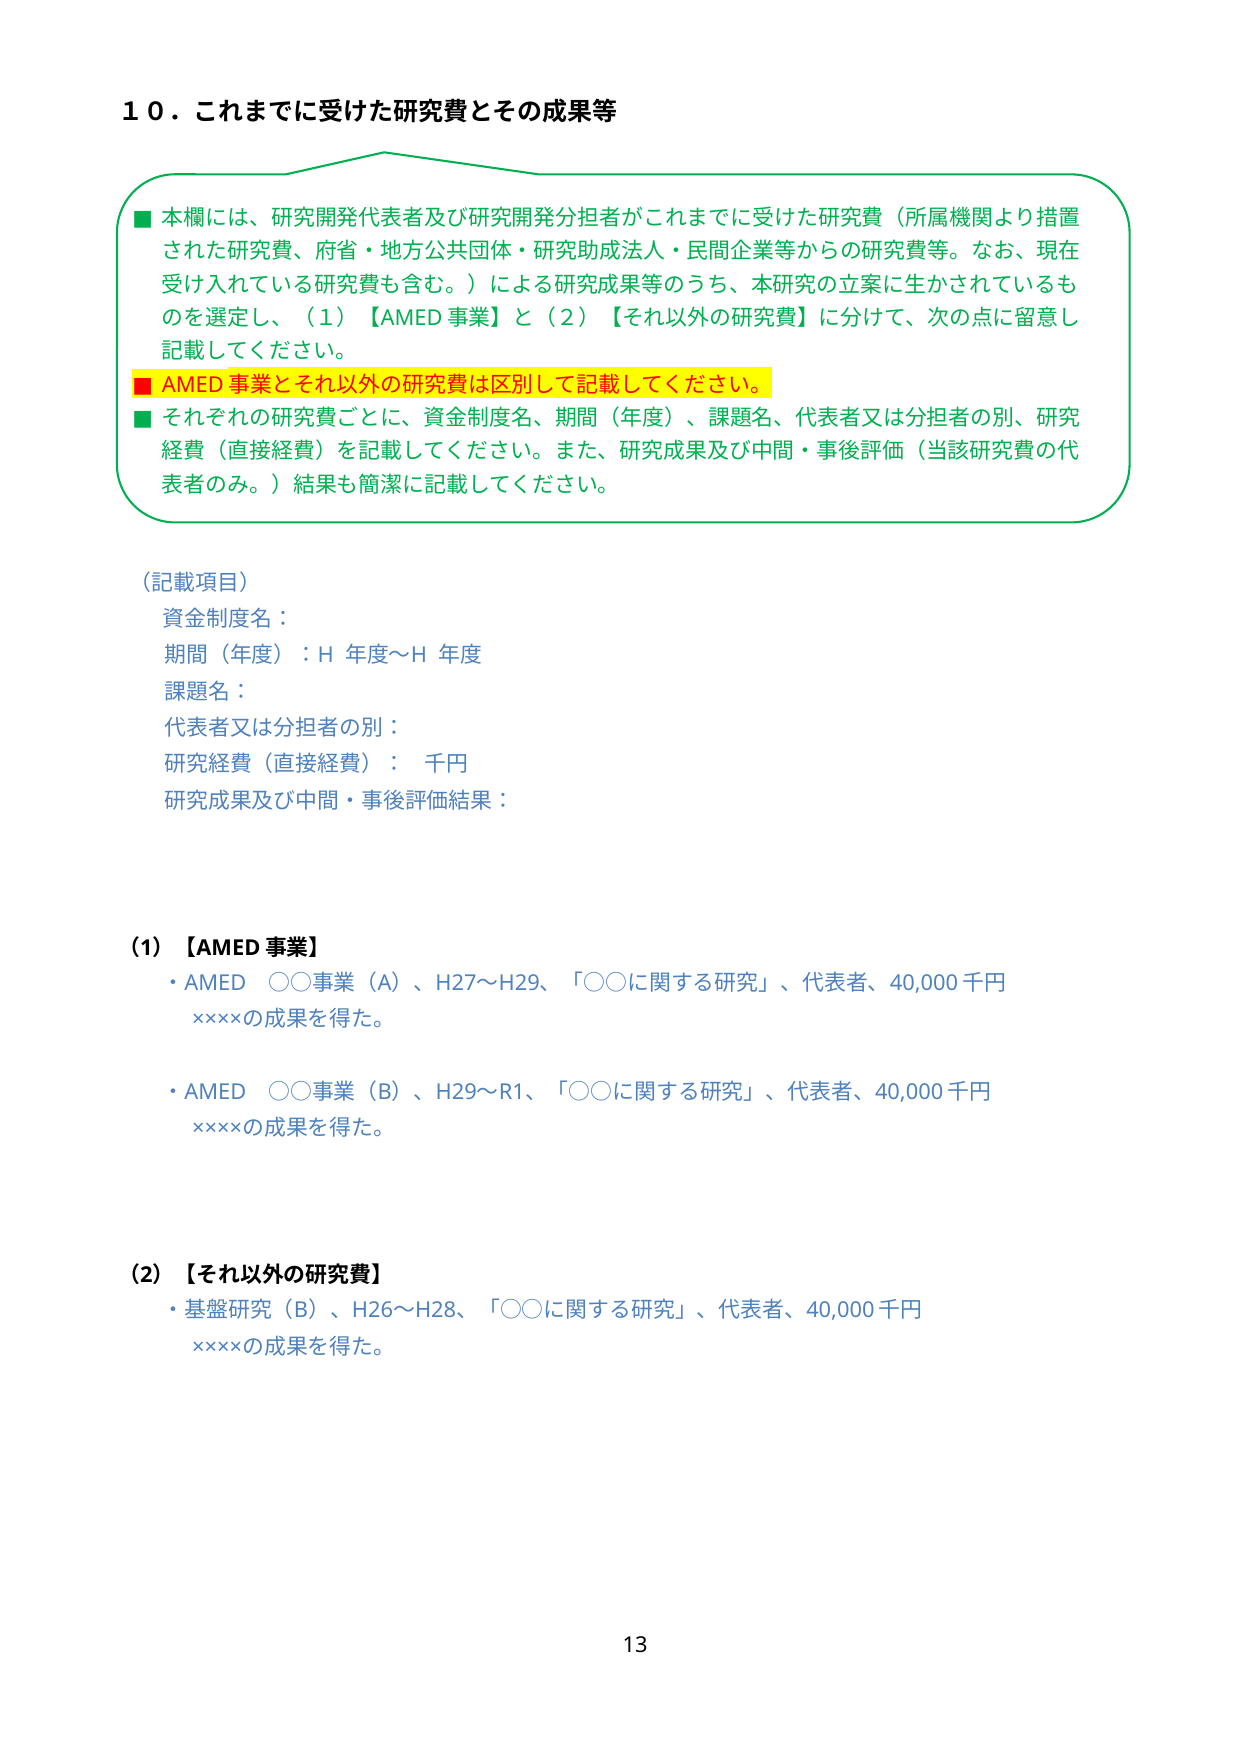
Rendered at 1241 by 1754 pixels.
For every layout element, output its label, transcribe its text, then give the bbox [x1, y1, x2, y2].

subtitle （1）【AMED事業】 [118, 925, 1166, 963]
text 研究成果及び中間・事後評価結果： [129, 780, 1152, 817]
text ××××の成果を得た。 [118, 1327, 1152, 1363]
text 研究経費（直接経費）： 千円 [129, 744, 1152, 780]
text 課題名： [129, 672, 1152, 708]
text 期間（年度）：H 年度～H 年度 [129, 635, 1152, 672]
text ・AMED ○○事業（B）、H29～R1、「○○に関する研究」、代表者、40,000千円 [118, 1072, 1152, 1108]
text （記載項目） [129, 563, 1152, 599]
text ××××の成果を得た。 [118, 1108, 1152, 1144]
text 代表者又は分担者の別： [129, 708, 1152, 744]
text ××××の成果を得た。 [118, 999, 1152, 1035]
subtitle （2）【それ以外の研究費】 [118, 1253, 1166, 1290]
text 資金制度名： [118, 599, 1152, 635]
text ・AMED ○○事業（A）、H27～H29、「○○に関する研究」、代表者、40,000千円 [118, 963, 1152, 999]
subtitle １０．これまでに受けた研究費とその成果等 [118, 90, 1152, 128]
text ・基盤研究（B）、H26～H28、「○○に関する研究」、代表者、40,000千円 [118, 1290, 1152, 1327]
